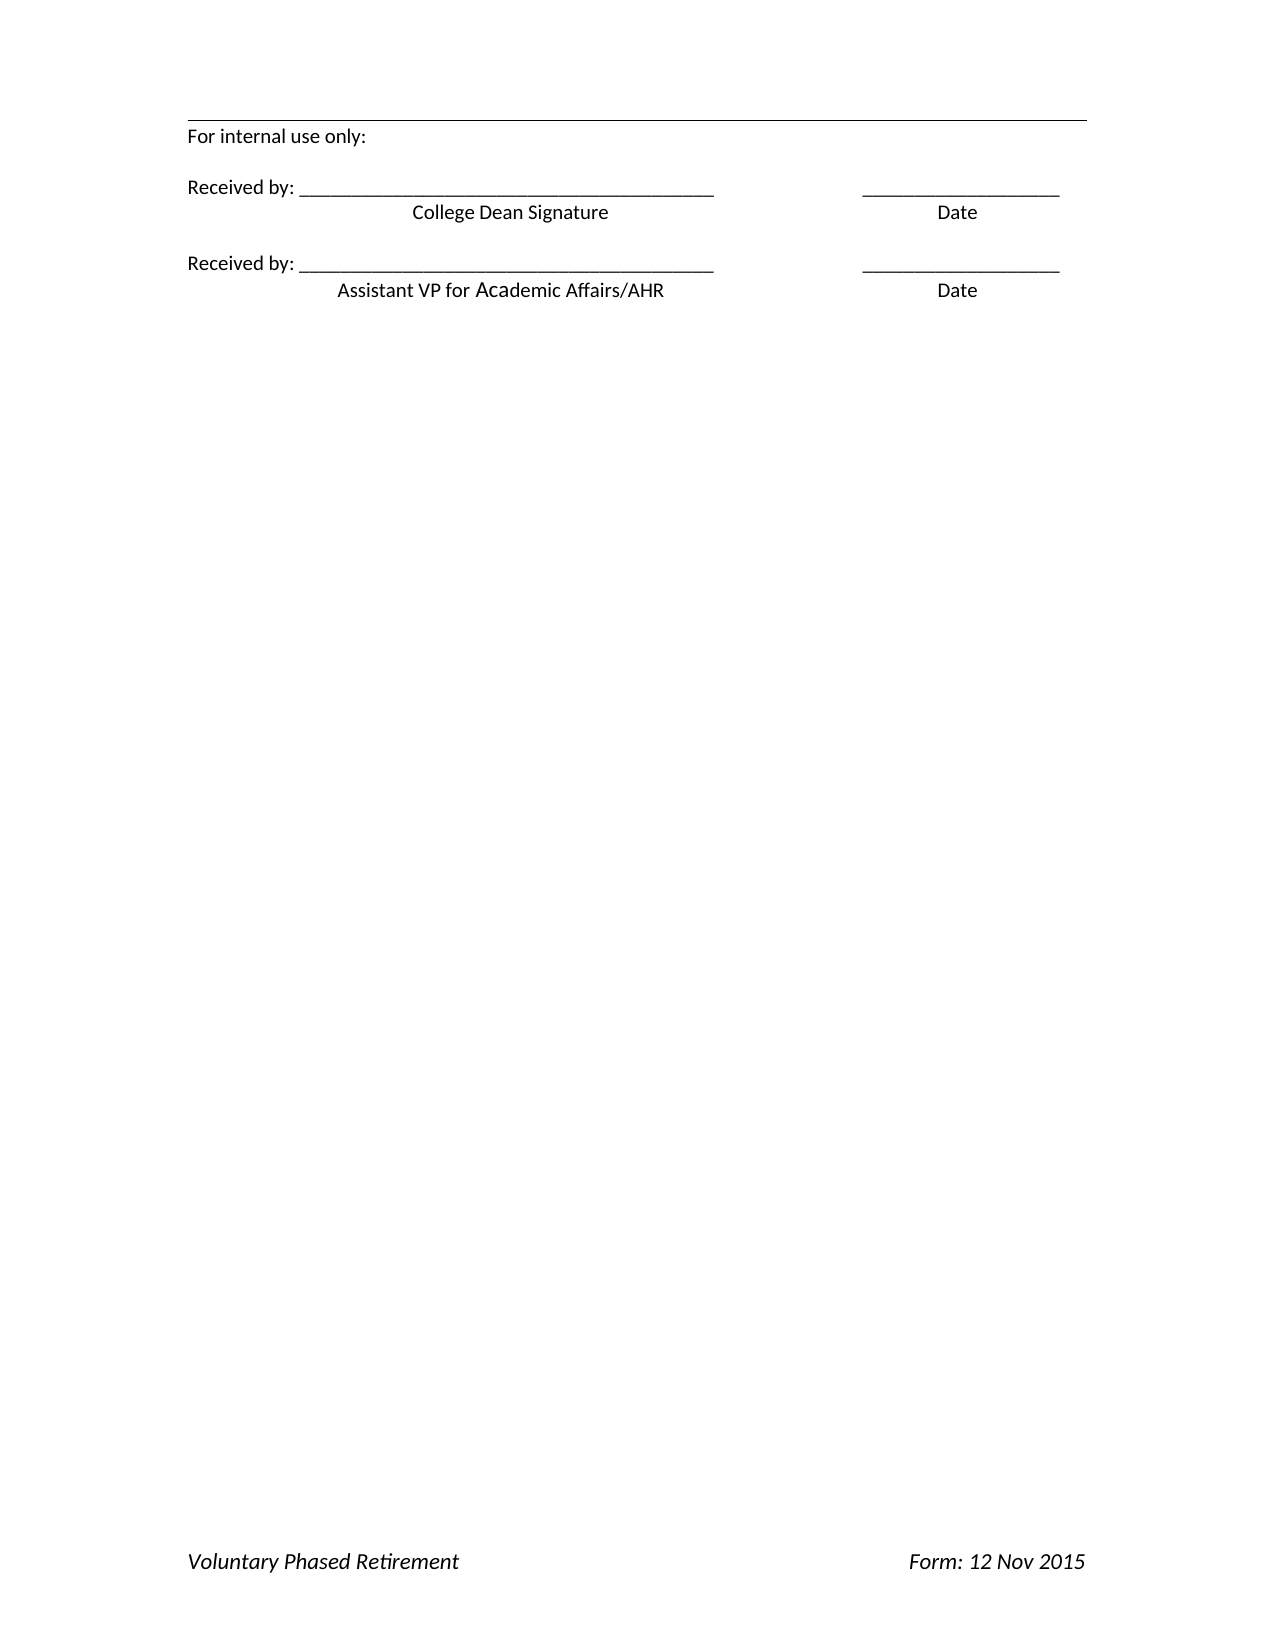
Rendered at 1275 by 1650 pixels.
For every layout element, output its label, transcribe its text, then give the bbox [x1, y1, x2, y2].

text Assistant VP for Academic Affairs/AHR Date [187, 276, 1087, 304]
text College Dean Signature Date [187, 199, 1087, 225]
text Received by: ________________________________________ ___________________ [187, 250, 1087, 276]
text Received by: ________________________________________ ___________________ [187, 174, 1087, 199]
text For internal use only: [187, 121, 1087, 148]
